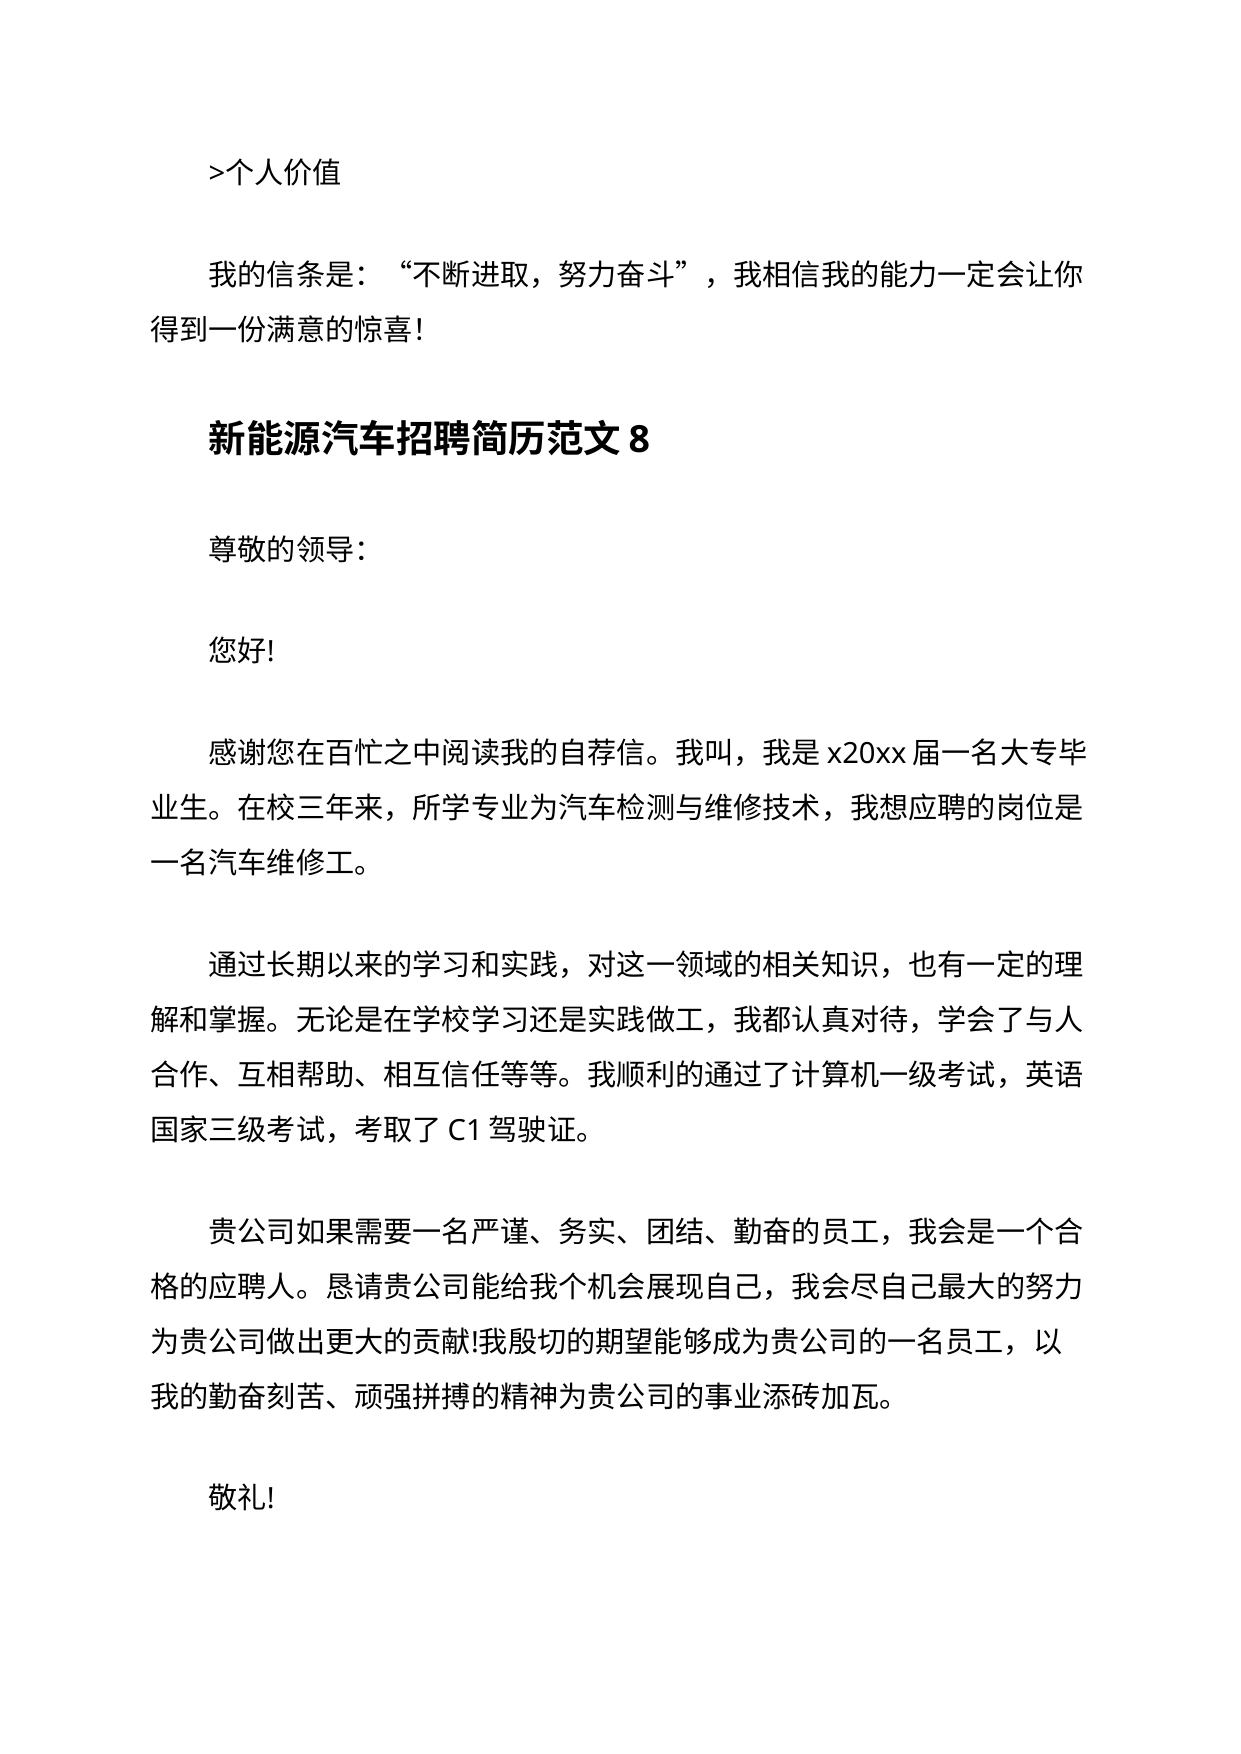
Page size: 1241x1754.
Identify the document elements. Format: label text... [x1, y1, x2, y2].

text 感谢您在百忙之中阅读我的自荐信。我叫，我是x20xx届一名大专毕业生。在校三年来，所学专业为汽车检测与维修技术，我想应聘的岗位是一名汽车维修工。 [150, 730, 1090, 882]
text 我的信条是：“不断进取，努力奋斗”，我相信我的能力一定会让你得到一份满意的惊喜！ [150, 252, 1090, 349]
text 贵公司如果需要一名严谨、务实、团结、勤奋的员工，我会是一个合格的应聘人。恳请贵公司能给我个机会展现自己，我会尽自己最大的努力为贵公司做出更大的贡献!我殷切的期望能够成为贵公司的一名员工，以我的勤奋刻苦、顽强拼搏的精神为贵公司的事业添砖加瓦。 [150, 1208, 1090, 1415]
text >个人价值 [150, 150, 1090, 192]
text 通过长期以来的学习和实践，对这一领域的相关知识，也有一定的理解和掌握。无论是在学校学习还是实践做工，我都认真对待，学会了与人合作、互相帮助、相互信任等等。我顺利的通过了计算机一级考试，英语国家三级考试，考取了C1驾驶证。 [150, 942, 1090, 1149]
text 尊敬的领导： [150, 526, 1090, 568]
text 敬礼! [150, 1475, 1090, 1517]
text 您好! [150, 628, 1090, 670]
text 新能源汽车招聘简历范文8 [150, 409, 1090, 463]
